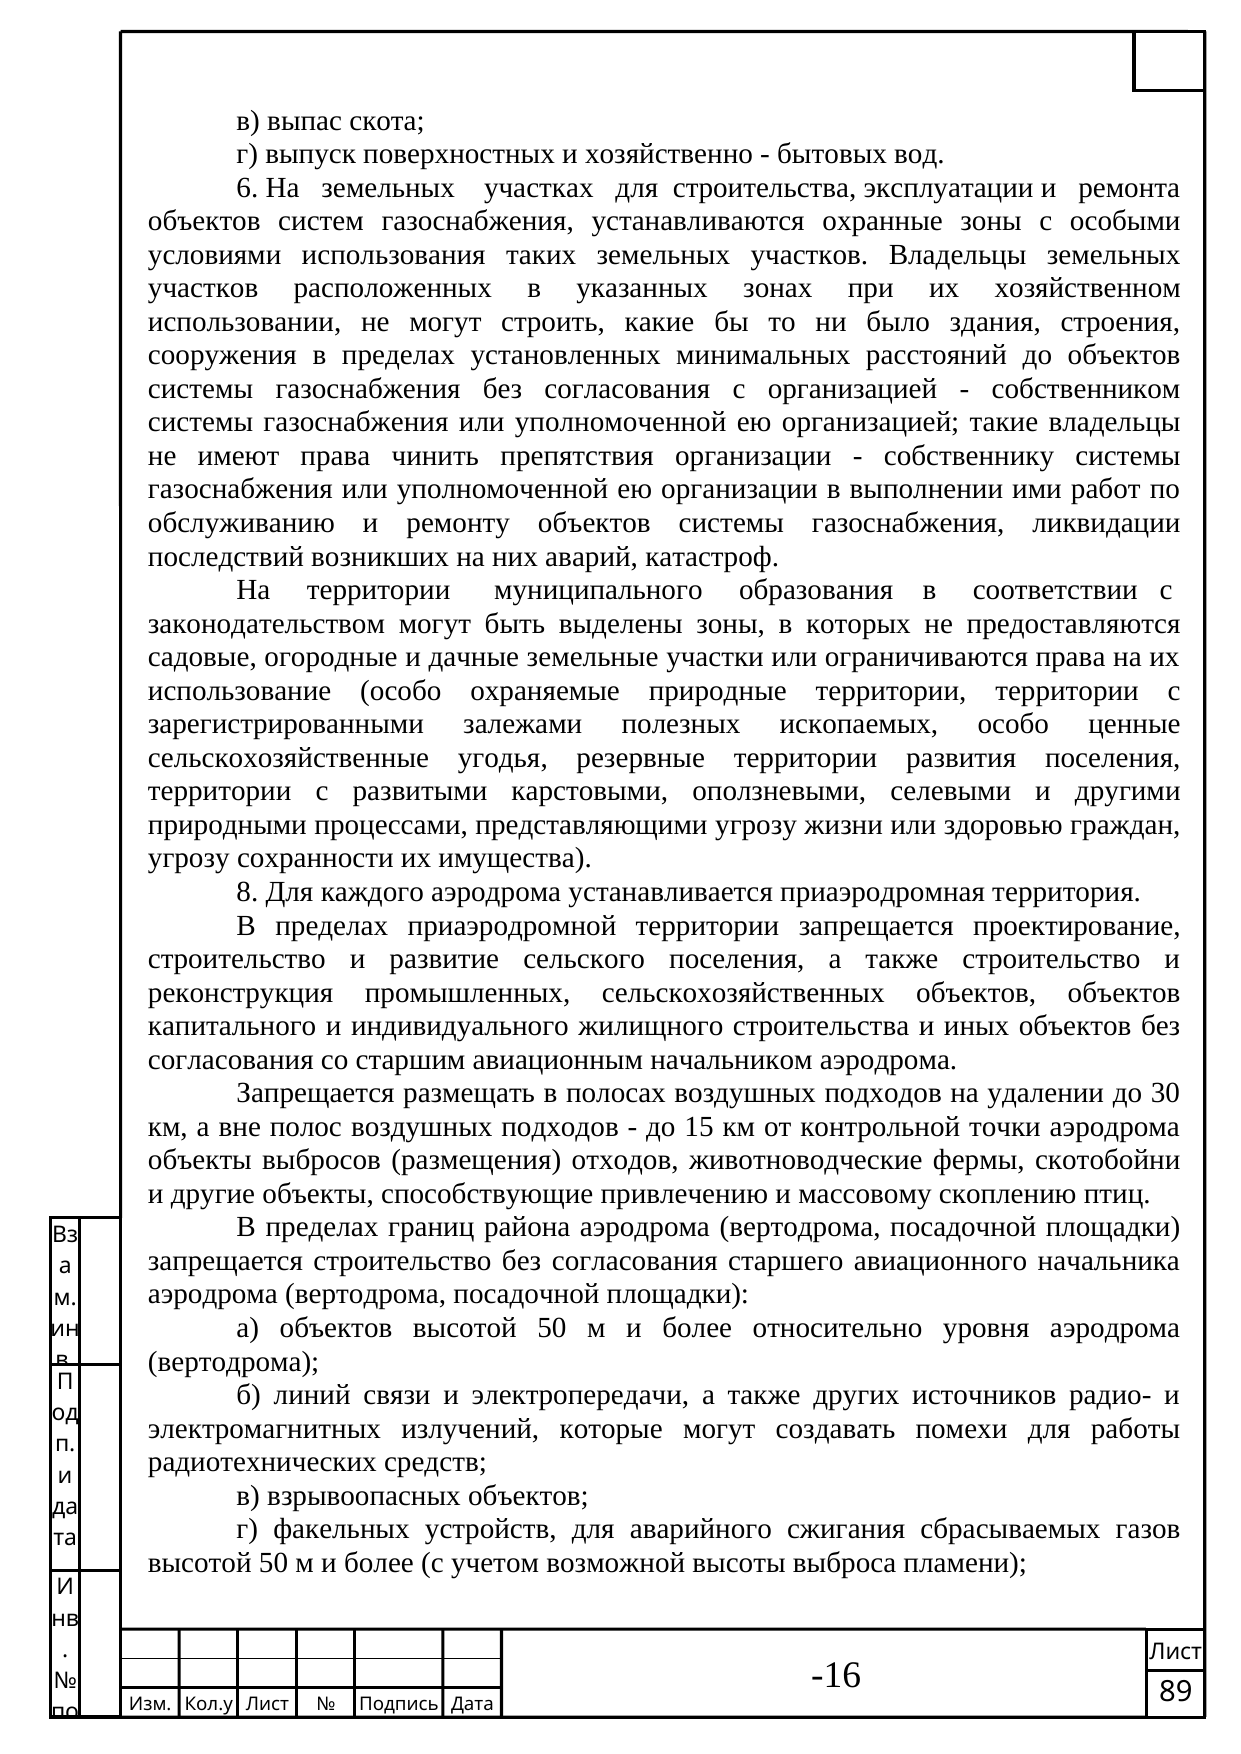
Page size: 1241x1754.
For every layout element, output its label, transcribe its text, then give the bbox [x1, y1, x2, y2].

text Запрещается размещать в полосах воздушных подходов на удалении до 30 км, а вне полос воздушных подходов - до 15 км от контрольной точки аэродрома объекты выбросов (размещения) отходов, животноводческие фермы, скотобойни и другие объекты, способствующие привлечению и массовому скоплению птиц. [148, 1075, 1181, 1209]
text В пределах приаэродромной территории запрещается проектирование, строительство и развитие сельского поселения, а также строительство и реконструкция промышленных, сельскохозяйственных объектов, объектов капитального и индивидуального жилищного строительства и иных объектов без согласования со старшим авиационным начальником аэродрома. [148, 908, 1181, 1075]
text объектов систем газоснабжения, устанавливаются охранные зоны с особыми условиями использования таких земельных участков. Владельцы земельных участков расположенных в указанных зонах при их хозяйственном использовании, не могут строить, какие бы то ни было здания, строения, сооружения в пределах установленных минимальных расстояний до объектов системы газоснабжения без согласования с организацией - собственником системы газоснабжения или уполномоченной ею организацией; такие владельцы не имеют права чинить препятствия организации - собственнику системы газоснабжения или уполномоченной ею организации в выполнении ими работ по обслуживанию и ремонту объектов системы газоснабжения, ликвидации последствий возникших на них аварий, катастроф. [148, 203, 1181, 572]
text г) факельных устройств, для аварийного сжигания сбрасываемых газов высотой 50 м и более (с учетом возможной высоты выброса пламени); [148, 1511, 1181, 1578]
text В пределах границ района аэродрома (вертодрома, посадочной площадки) запрещается строительство без согласования старшего авиационного начальника аэродрома (вертодрома, посадочной площадки): [148, 1209, 1181, 1310]
text б) линий связи и электропередачи, а также других источников радио- и электромагнитных излучений, которые могут создавать помехи для работы радиотехнических средств; [148, 1377, 1181, 1478]
text г) выпуск поверхностных и хозяйственно - бытовых вод. [148, 136, 1181, 170]
text На территории муниципального образования в соответствии с [148, 572, 1181, 606]
text 6. На земельных участках для строительства, эксплуатации и ремонта [148, 170, 1181, 203]
text 8. Для каждого аэродрома устанавливается приаэродромная территория. [148, 874, 1181, 908]
text законодательством могут быть выделены зоны, в которых не предоставляются садовые, огородные и дачные земельные участки или ограничиваются права на их использование (особо охраняемые природные территории, территории с зарегистрированными залежами полезных ископаемых, особо ценные сельскохозяйственные угодья, резервные территории развития поселения, территории с развитыми карстовыми, оползневыми, селевыми и другими природными процессами, представляющими угрозу жизни или здоровью граждан, угрозу сохранности их имущества). [148, 606, 1181, 874]
text в) взрывоопасных объектов; [148, 1478, 1181, 1511]
text а) объектов высотой 50 м и более относительно уровня аэродрома (вертодрома); [148, 1310, 1181, 1377]
text в) выпас скота; [148, 103, 1181, 136]
